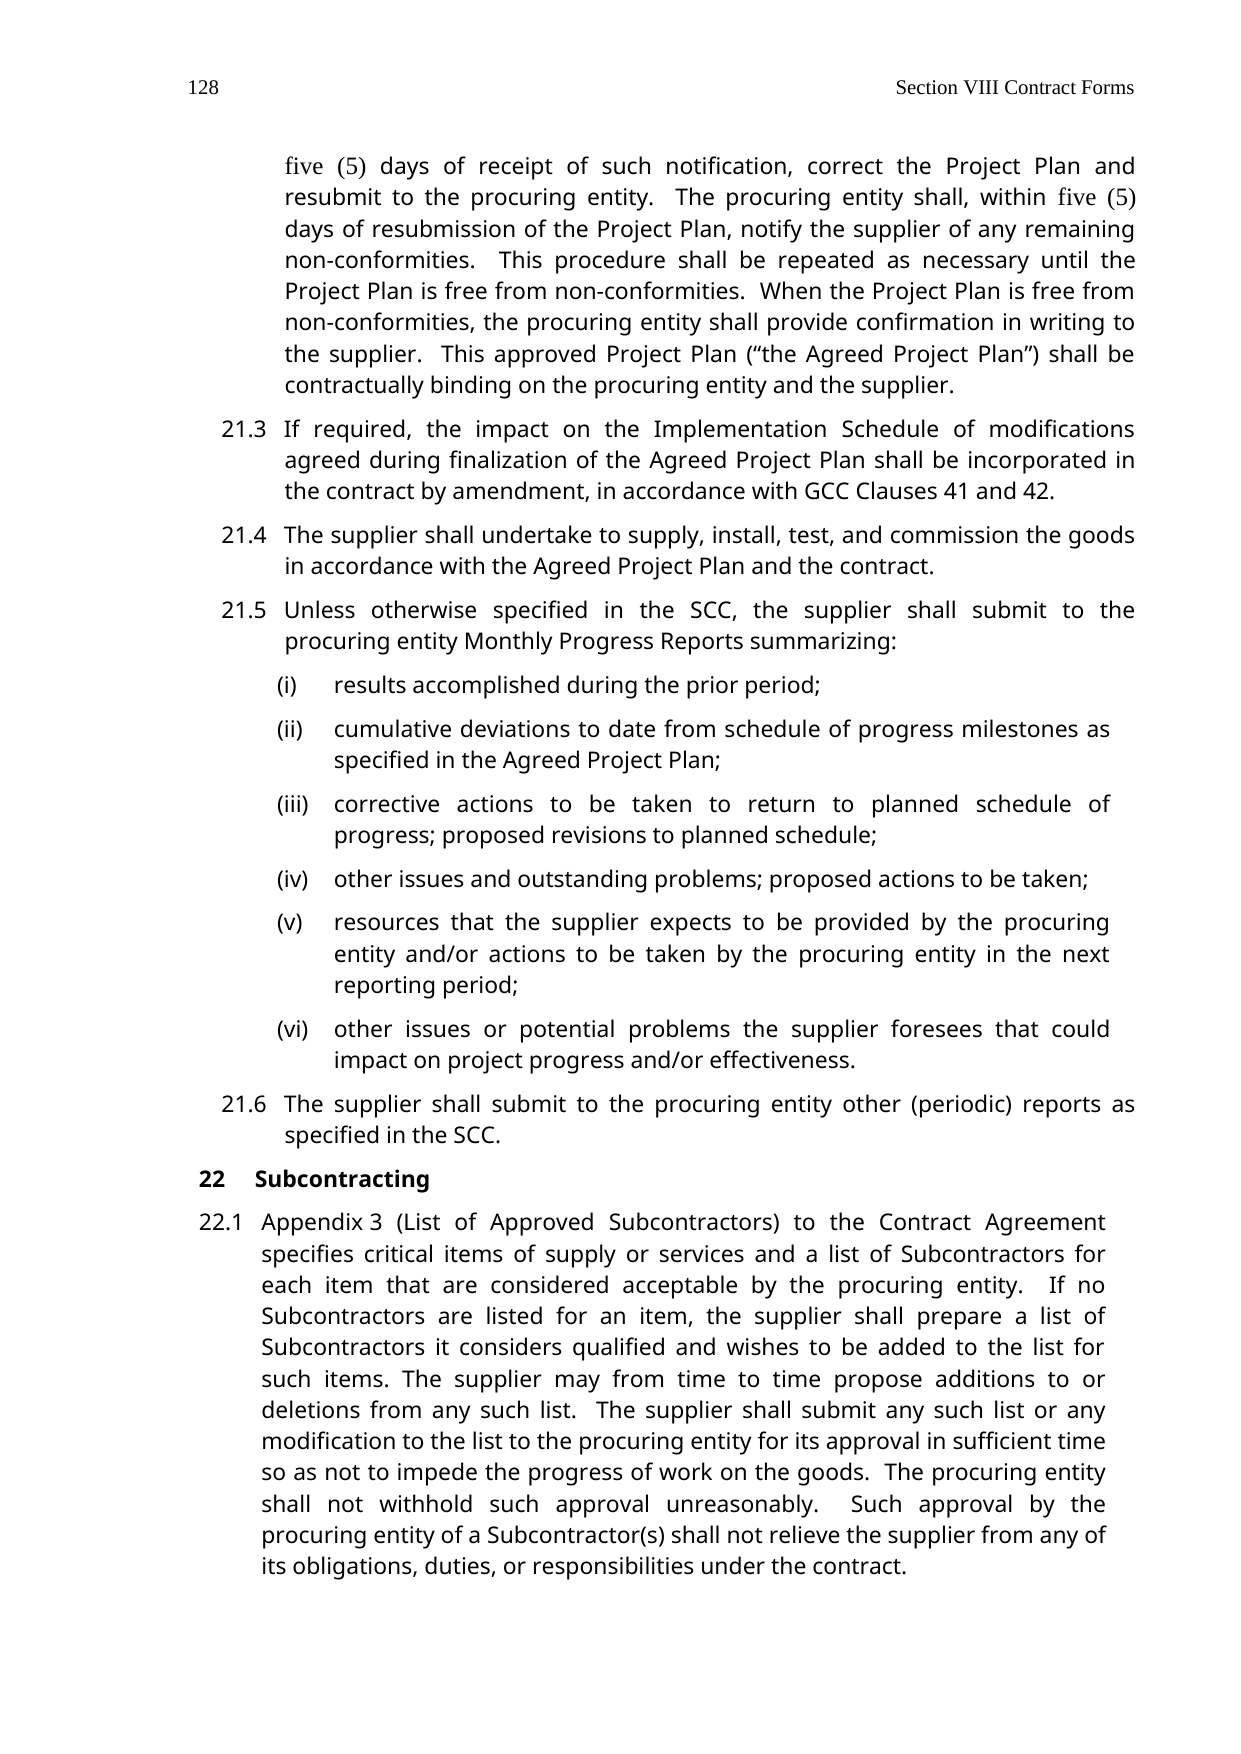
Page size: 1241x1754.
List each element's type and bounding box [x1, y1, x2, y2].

table_cell [188, 150, 1118, 1163]
table_cell [188, 1163, 1118, 1594]
